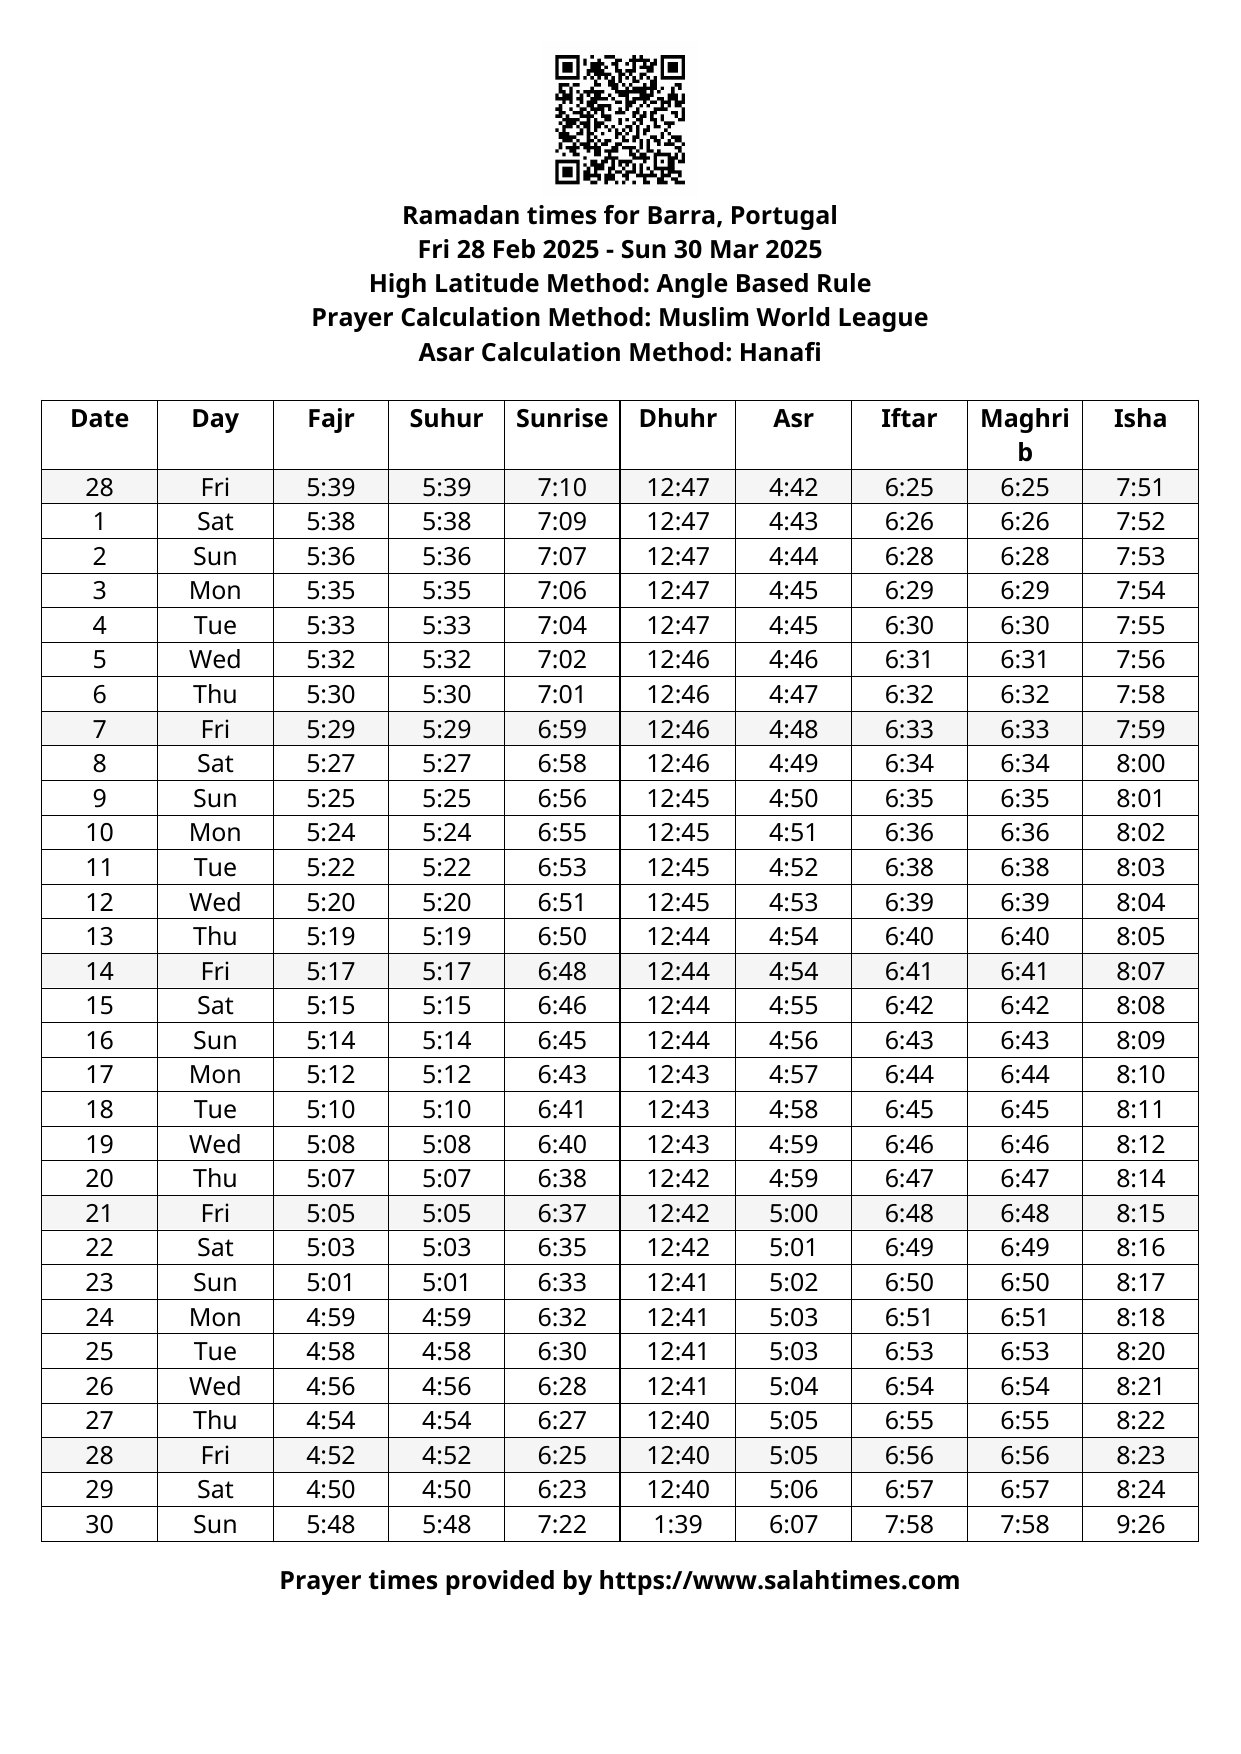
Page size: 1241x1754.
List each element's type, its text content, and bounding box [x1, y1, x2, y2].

table_cell Thu [158, 677, 273, 711]
table_cell Sun [158, 539, 273, 572]
table_cell 8:14 [1083, 1161, 1198, 1195]
table_cell 6:49 [852, 1231, 967, 1264]
table_cell 6:55 [852, 1404, 967, 1437]
table_header Maghrib [968, 401, 1082, 469]
table_cell 5:29 [274, 712, 388, 745]
table_cell 6:57 [968, 1473, 1082, 1506]
table_cell 7:52 [1083, 504, 1198, 538]
table_cell 6:44 [852, 1058, 967, 1091]
table_cell 8:04 [1083, 885, 1198, 918]
table_cell 6:36 [852, 816, 967, 849]
table_cell 12:41 [621, 1265, 735, 1299]
table_cell 4:45 [736, 574, 851, 607]
table_cell 12:47 [621, 574, 735, 607]
table_cell 6:27 [505, 1404, 619, 1437]
table_header Sunrise [505, 401, 619, 469]
table_cell Tue [158, 1334, 273, 1368]
table_cell Tue [158, 850, 273, 884]
table_cell 6:29 [852, 574, 967, 607]
table_cell Mon [158, 1058, 273, 1091]
table_cell 6:32 [505, 1300, 619, 1333]
table_cell 5:33 [389, 608, 504, 642]
table_cell 5:03 [736, 1334, 851, 1368]
table_cell Fri [158, 954, 273, 987]
table_cell 5:05 [274, 1196, 388, 1229]
table_cell 7:56 [1083, 643, 1198, 676]
table_cell 4:56 [389, 1369, 504, 1402]
table_cell 4:50 [389, 1473, 504, 1506]
table_cell 6:48 [852, 1196, 967, 1229]
table_cell 6:56 [852, 1438, 967, 1472]
table_cell Sun [158, 1023, 273, 1057]
table_cell 6:33 [505, 1265, 619, 1299]
table_cell Mon [158, 816, 273, 849]
table_cell 7:55 [1083, 608, 1198, 642]
table_cell 6:55 [505, 816, 619, 849]
table_cell 5:02 [736, 1265, 851, 1299]
table_cell 6:40 [505, 1127, 619, 1160]
table_cell 6:47 [968, 1161, 1082, 1195]
table_cell 6:41 [968, 954, 1082, 987]
table_cell 4:53 [736, 885, 851, 918]
table_cell 4:43 [736, 504, 851, 538]
table_cell 6:38 [505, 1161, 619, 1195]
table_cell 4:59 [736, 1161, 851, 1195]
table_header Date [42, 401, 157, 469]
table_cell Mon [158, 574, 273, 607]
table_cell 12:46 [621, 643, 735, 676]
table_cell 6:25 [968, 470, 1082, 503]
table_cell 5:08 [389, 1127, 504, 1160]
table_cell 5:33 [274, 608, 388, 642]
table_cell Thu [158, 1404, 273, 1437]
table_cell 24 [42, 1300, 157, 1333]
table_cell 4:59 [274, 1300, 388, 1333]
table_cell 12:44 [621, 954, 735, 987]
table_cell 4:42 [736, 470, 851, 503]
table_cell Fri [158, 712, 273, 745]
table_cell 7:53 [1083, 539, 1198, 572]
table_cell 5:17 [389, 954, 504, 987]
text Prayer Calculation Method: Muslim World League [42, 300, 1198, 334]
table_cell 6 [42, 677, 157, 711]
table_cell 5:05 [736, 1438, 851, 1472]
table_cell 5:24 [274, 816, 388, 849]
table_cell 6:46 [968, 1127, 1082, 1160]
table_cell 5:10 [274, 1092, 388, 1126]
table_cell 5 [42, 643, 157, 676]
table_cell 1 [42, 504, 157, 538]
table_cell 16 [42, 1023, 157, 1057]
table_cell 4:54 [736, 954, 851, 987]
table_cell 6:44 [968, 1058, 1082, 1091]
table_cell 17 [42, 1058, 157, 1091]
table_cell 5:19 [274, 919, 388, 953]
table_cell Fri [158, 1438, 273, 1472]
table_cell 6:33 [968, 712, 1082, 745]
table_cell 5:29 [389, 712, 504, 745]
table_cell 6:43 [505, 1058, 619, 1091]
table_cell 6:45 [505, 1023, 619, 1057]
table_header Asr [736, 401, 851, 469]
table_cell 12:44 [621, 919, 735, 953]
table_cell 8:20 [1083, 1334, 1198, 1368]
table_cell Thu [158, 1161, 273, 1195]
table_cell 4:56 [274, 1369, 388, 1402]
table_cell 6:49 [968, 1231, 1082, 1264]
table_cell Wed [158, 885, 273, 918]
text Ramadan times for Barra, Portugal [42, 198, 1198, 232]
table_header Suhur [389, 401, 504, 469]
table_cell 4:56 [736, 1023, 851, 1057]
table_cell 14 [42, 954, 157, 987]
table_cell 4:44 [736, 539, 851, 572]
table_cell 6:35 [852, 781, 967, 814]
table_cell 5:08 [274, 1127, 388, 1160]
table_cell 27 [42, 1404, 157, 1437]
table_cell 28 [42, 1438, 157, 1472]
table_cell 5:06 [736, 1473, 851, 1506]
table_cell 5:39 [274, 470, 388, 503]
table_cell 5:35 [274, 574, 388, 607]
table_cell 6:50 [505, 919, 619, 953]
table_header Iftar [852, 401, 967, 469]
table_cell 6:40 [968, 919, 1082, 953]
table_cell 6:57 [852, 1473, 967, 1506]
table_cell 5:32 [274, 643, 388, 676]
table_cell 8:10 [1083, 1058, 1198, 1091]
table_cell 8:15 [1083, 1196, 1198, 1229]
table_cell 8:24 [1083, 1473, 1198, 1506]
table_cell 6:48 [968, 1196, 1082, 1229]
table_cell 8:08 [1083, 989, 1198, 1022]
table_cell 12:45 [621, 816, 735, 849]
table_cell 6:46 [852, 1127, 967, 1160]
table_cell 4:58 [736, 1092, 851, 1126]
table_cell 5:10 [389, 1092, 504, 1126]
table_cell Tue [158, 1092, 273, 1126]
table_cell 6:34 [852, 746, 967, 780]
table_cell 4:50 [274, 1473, 388, 1506]
table_cell 12:47 [621, 539, 735, 572]
table_cell 6:48 [505, 954, 619, 987]
table_cell 12:42 [621, 1196, 735, 1229]
table_cell 4:58 [389, 1334, 504, 1368]
table_cell 5:15 [389, 989, 504, 1022]
table_cell 12:40 [621, 1438, 735, 1472]
table_cell 3 [42, 574, 157, 607]
table_cell 15 [42, 989, 157, 1022]
table_cell 5:30 [274, 677, 388, 711]
table_cell 4:49 [736, 746, 851, 780]
table_cell 6:40 [852, 919, 967, 953]
table_cell 6:45 [968, 1092, 1082, 1126]
table_cell 5:20 [389, 885, 504, 918]
table_cell 8:23 [1083, 1438, 1198, 1472]
table_cell 6:26 [852, 504, 967, 538]
table_cell 6:42 [852, 989, 967, 1022]
table_header Fajr [274, 401, 388, 469]
table_cell 4:47 [736, 677, 851, 711]
table_cell 7 [42, 712, 157, 745]
table_cell 12:47 [621, 504, 735, 538]
table_cell 29 [42, 1473, 157, 1506]
table_cell 6:43 [852, 1023, 967, 1057]
table_cell 5:25 [389, 781, 504, 814]
table_cell 8:05 [1083, 919, 1198, 953]
table_cell 6:35 [505, 1231, 619, 1264]
table_cell 4 [42, 608, 157, 642]
table_cell 4:52 [274, 1438, 388, 1472]
table_cell 6:59 [505, 712, 619, 745]
table_cell 28 [42, 470, 157, 503]
table_cell 5:22 [274, 850, 388, 884]
table_cell 6:28 [505, 1369, 619, 1402]
table_cell Tue [158, 608, 273, 642]
table_cell 4:45 [736, 608, 851, 642]
table_cell 4:48 [736, 712, 851, 745]
table_cell 9 [42, 781, 157, 814]
table_cell 1:39 [621, 1507, 735, 1541]
table_cell 8:21 [1083, 1369, 1198, 1402]
table_cell 8:22 [1083, 1404, 1198, 1437]
table_cell 6:51 [505, 885, 619, 918]
table_cell Wed [158, 1369, 273, 1402]
table_cell 6:30 [968, 608, 1082, 642]
table_cell 6:23 [505, 1473, 619, 1506]
table_cell 4:55 [736, 989, 851, 1022]
table_cell 6:32 [968, 677, 1082, 711]
table_cell 13 [42, 919, 157, 953]
table_cell 6:30 [505, 1334, 619, 1368]
picture [542, 41, 699, 198]
table_cell 6:50 [968, 1265, 1082, 1299]
table_cell 7:10 [505, 470, 619, 503]
table_cell 5:48 [389, 1507, 504, 1541]
table_cell Mon [158, 1300, 273, 1333]
table_cell Wed [158, 1127, 273, 1160]
table_cell Wed [158, 643, 273, 676]
table_cell 6:36 [968, 816, 1082, 849]
table_cell 5:12 [389, 1058, 504, 1091]
table_cell 4:58 [274, 1334, 388, 1368]
table_cell 4:54 [736, 919, 851, 953]
table_cell 5:27 [274, 746, 388, 780]
table_cell 5:32 [389, 643, 504, 676]
table_cell 25 [42, 1334, 157, 1368]
table_cell 10 [42, 816, 157, 849]
table_cell 5:15 [274, 989, 388, 1022]
table_cell Sat [158, 746, 273, 780]
table_cell 4:59 [736, 1127, 851, 1160]
table_cell 5:03 [736, 1300, 851, 1333]
table_cell 12:46 [621, 677, 735, 711]
table_cell 4:57 [736, 1058, 851, 1091]
table_cell 8:00 [1083, 746, 1198, 780]
table_cell 4:52 [736, 850, 851, 884]
table_cell 6:37 [505, 1196, 619, 1229]
text High Latitude Method: Angle Based Rule [42, 266, 1198, 300]
table_cell Sat [158, 989, 273, 1022]
table_cell 12:46 [621, 712, 735, 745]
table_cell 4:54 [389, 1404, 504, 1437]
table_cell 6:56 [505, 781, 619, 814]
table_header Isha [1083, 401, 1198, 469]
table_cell 6:26 [968, 504, 1082, 538]
table_cell 6:58 [505, 746, 619, 780]
table_cell Sat [158, 504, 273, 538]
table_cell 6:50 [852, 1265, 967, 1299]
table_cell 6:51 [968, 1300, 1082, 1333]
table_cell 6:31 [852, 643, 967, 676]
table_cell 5:39 [389, 470, 504, 503]
table_cell 7:04 [505, 608, 619, 642]
table_cell 12:47 [621, 608, 735, 642]
table_cell 2 [42, 539, 157, 572]
table_cell 7:58 [968, 1507, 1082, 1541]
table_cell 7:01 [505, 677, 619, 711]
table_cell 7:51 [1083, 470, 1198, 503]
table_cell 5:04 [736, 1369, 851, 1402]
table_cell 7:07 [505, 539, 619, 572]
table_cell 5:01 [274, 1265, 388, 1299]
table_cell 8:09 [1083, 1023, 1198, 1057]
table_cell 5:14 [274, 1023, 388, 1057]
table_cell 7:22 [505, 1507, 619, 1541]
table_cell 21 [42, 1196, 157, 1229]
table_cell 7:58 [852, 1507, 967, 1541]
table_cell 12:40 [621, 1404, 735, 1437]
table_cell 12:43 [621, 1058, 735, 1091]
table_cell Sat [158, 1473, 273, 1506]
table_cell 6:46 [505, 989, 619, 1022]
table_cell 12 [42, 885, 157, 918]
table_cell 6:38 [852, 850, 967, 884]
table_cell 7:09 [505, 504, 619, 538]
table_cell 5:30 [389, 677, 504, 711]
table_cell 12:47 [621, 470, 735, 503]
table_cell 12:41 [621, 1334, 735, 1368]
table_cell 9:26 [1083, 1507, 1198, 1541]
table_cell 6:53 [852, 1334, 967, 1368]
table_cell 12:40 [621, 1473, 735, 1506]
table_cell 6:53 [505, 850, 619, 884]
table_cell 8:18 [1083, 1300, 1198, 1333]
text Asar Calculation Method: Hanafi [42, 334, 1198, 368]
table_cell 6:29 [968, 574, 1082, 607]
table_cell 5:38 [389, 504, 504, 538]
table_cell 8:07 [1083, 954, 1198, 987]
table_cell 12:41 [621, 1369, 735, 1402]
table_cell 5:20 [274, 885, 388, 918]
table_cell Thu [158, 919, 273, 953]
table_cell 12:44 [621, 989, 735, 1022]
table_header Dhuhr [621, 401, 735, 469]
table_cell 5:01 [389, 1265, 504, 1299]
table_cell 7:02 [505, 643, 619, 676]
table_cell 8:16 [1083, 1231, 1198, 1264]
table_cell 8:03 [1083, 850, 1198, 884]
table_cell 6:38 [968, 850, 1082, 884]
table_header Day [158, 401, 273, 469]
table_cell 6:32 [852, 677, 967, 711]
table_cell 12:41 [621, 1300, 735, 1333]
table_cell 6:35 [968, 781, 1082, 814]
table_cell 6:51 [852, 1300, 967, 1333]
table_cell 8:02 [1083, 816, 1198, 849]
table_cell 12:46 [621, 746, 735, 780]
table_cell 5:00 [736, 1196, 851, 1229]
table_cell 12:44 [621, 1023, 735, 1057]
table_cell 6:34 [968, 746, 1082, 780]
table_cell 6:47 [852, 1161, 967, 1195]
table_cell 6:31 [968, 643, 1082, 676]
table_cell 5:12 [274, 1058, 388, 1091]
table_cell 6:42 [968, 989, 1082, 1022]
table_cell 6:30 [852, 608, 967, 642]
table_cell 5:35 [389, 574, 504, 607]
table_cell 4:50 [736, 781, 851, 814]
table_cell 4:52 [389, 1438, 504, 1472]
table_cell 4:46 [736, 643, 851, 676]
table_cell 8:12 [1083, 1127, 1198, 1160]
table_cell 6:45 [852, 1092, 967, 1126]
table_cell 11 [42, 850, 157, 884]
table_cell 6:41 [852, 954, 967, 987]
table_cell 12:45 [621, 885, 735, 918]
table_cell 5:25 [274, 781, 388, 814]
table_cell 22 [42, 1231, 157, 1264]
table_cell 5:38 [274, 504, 388, 538]
table_cell 6:28 [968, 539, 1082, 572]
table_cell 4:54 [274, 1404, 388, 1437]
table_cell 5:27 [389, 746, 504, 780]
table_cell 12:45 [621, 850, 735, 884]
table_cell 6:41 [505, 1092, 619, 1126]
table_cell 30 [42, 1507, 157, 1541]
table_cell Sat [158, 1231, 273, 1264]
table_cell Fri [158, 470, 273, 503]
table_cell 5:01 [736, 1231, 851, 1264]
table_cell 6:56 [968, 1438, 1082, 1472]
table_cell 6:07 [736, 1507, 851, 1541]
table_cell 20 [42, 1161, 157, 1195]
table_cell Sun [158, 781, 273, 814]
table_cell 5:07 [389, 1161, 504, 1195]
table_cell 6:39 [852, 885, 967, 918]
table_cell 5:05 [736, 1404, 851, 1437]
table_cell 8:17 [1083, 1265, 1198, 1299]
text Prayer times provided by https://www.salahtimes.com [42, 1563, 1198, 1597]
table_cell 6:54 [852, 1369, 967, 1402]
table_cell 5:05 [389, 1196, 504, 1229]
table_cell 6:25 [505, 1438, 619, 1472]
table_cell 5:48 [274, 1507, 388, 1541]
table_cell 26 [42, 1369, 157, 1402]
table_cell Sun [158, 1507, 273, 1541]
table_cell 4:59 [389, 1300, 504, 1333]
table_cell 8:11 [1083, 1092, 1198, 1126]
table_cell 6:54 [968, 1369, 1082, 1402]
table_cell 6:25 [852, 470, 967, 503]
table_cell 8 [42, 746, 157, 780]
table_cell 19 [42, 1127, 157, 1160]
table_cell 5:22 [389, 850, 504, 884]
table_cell 7:58 [1083, 677, 1198, 711]
table_cell 5:03 [389, 1231, 504, 1264]
table_cell 6:39 [968, 885, 1082, 918]
table_cell 12:45 [621, 781, 735, 814]
table_cell 18 [42, 1092, 157, 1126]
table_cell 8:01 [1083, 781, 1198, 814]
table_cell 5:14 [389, 1023, 504, 1057]
table_cell Sun [158, 1265, 273, 1299]
table_cell 6:55 [968, 1404, 1082, 1437]
table_cell 5:36 [274, 539, 388, 572]
table_cell 7:54 [1083, 574, 1198, 607]
table_cell 6:33 [852, 712, 967, 745]
table_cell 12:42 [621, 1161, 735, 1195]
table_cell 7:06 [505, 574, 619, 607]
table_cell 5:36 [389, 539, 504, 572]
table_cell Fri [158, 1196, 273, 1229]
table_cell 4:51 [736, 816, 851, 849]
table_cell 5:19 [389, 919, 504, 953]
table_cell 5:03 [274, 1231, 388, 1264]
table_cell 12:43 [621, 1127, 735, 1160]
table_cell 12:42 [621, 1231, 735, 1264]
table_cell 12:43 [621, 1092, 735, 1126]
table_cell 5:24 [389, 816, 504, 849]
table_cell 7:59 [1083, 712, 1198, 745]
table_cell 5:07 [274, 1161, 388, 1195]
table_cell 23 [42, 1265, 157, 1299]
table_cell 5:17 [274, 954, 388, 987]
table_cell 6:53 [968, 1334, 1082, 1368]
table_cell 6:28 [852, 539, 967, 572]
table_cell 6:43 [968, 1023, 1082, 1057]
text Fri 28 Feb 2025 - Sun 30 Mar 2025 [42, 232, 1198, 266]
